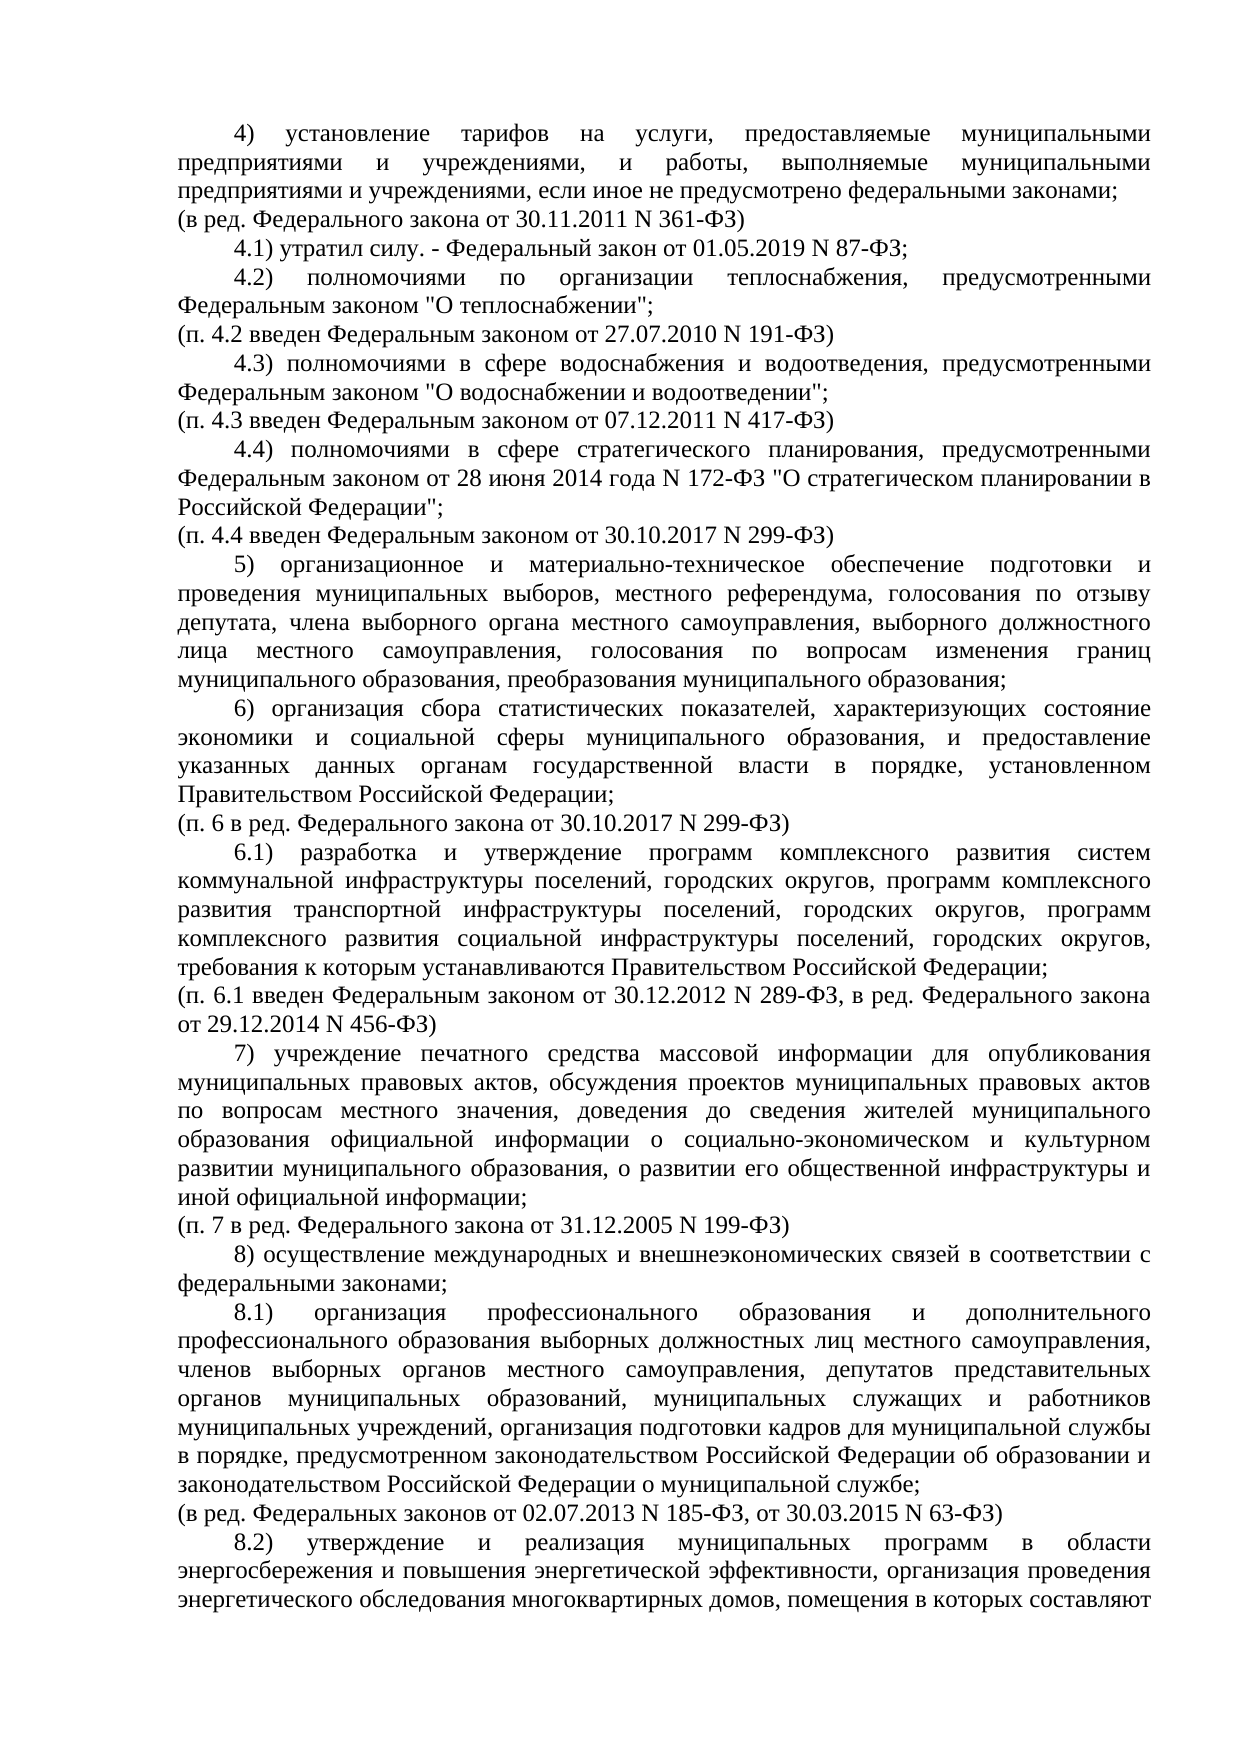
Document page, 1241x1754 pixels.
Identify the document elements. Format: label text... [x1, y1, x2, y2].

text 8) осуществление международных и внешнеэкономических связей в соответствии с федеральными законами; [177, 1239, 1152, 1297]
text (в ред. Федерального закона от 30.11.2011 N 361-ФЗ) [177, 204, 1152, 233]
text 4.1) утратил силу. - Федеральный закон от 01.05.2019 N 87-ФЗ; [177, 233, 1152, 262]
text 4.2) полномочиями по организации теплоснабжения, предусмотренными Федеральным законом "О теплоснабжении"; [177, 262, 1152, 319]
text 5) организационное и материально-техническое обеспечение подготовки и проведения муниципальных выборов, местного референдума, голосования по отзыву депутата, члена выборного органа местного самоуправления, выборного должностного лица местного самоуправления, голосования по вопросам изменения границ муниципального образования, преобразования муниципального образования; [177, 549, 1152, 693]
text 6) организация сбора статистических показателей, характеризующих состояние экономики и социальной сферы муниципального образования, и предоставление указанных данных органам государственной власти в порядке, установленном Правительством Российской Федерации; [177, 693, 1152, 808]
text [177, 1527, 1152, 1613]
text (п. 6.1 введен Федеральным законом от 30.12.2012 N 289-ФЗ, в ред. Федерального закона от 29.12.2014 N 456-ФЗ) [177, 981, 1152, 1038]
text (п. 4.3 введен Федеральным законом от 07.12.2011 N 417-ФЗ) [177, 406, 1152, 434]
text 7) учреждение печатного средства массовой информации для опубликования муниципальных правовых актов, обсуждения проектов муниципальных правовых актов по вопросам местного значения, доведения до сведения жителей муниципального образования официальной информации о социально-экономическом и культурном развитии муниципального образования, о развитии его общественной инфраструктуры и иной официальной информации; [177, 1038, 1152, 1211]
text (п. 6 в ред. Федерального закона от 30.10.2017 N 299-ФЗ) [177, 808, 1152, 837]
text 4.3) полномочиями в сфере водоснабжения и водоотведения, предусмотренными Федеральным законом "О водоснабжении и водоотведении"; [177, 348, 1152, 406]
text 6.1) разработка и утверждение программ комплексного развития систем коммунальной инфраструктуры поселений, городских округов, программ комплексного развития транспортной инфраструктуры поселений, городских округов, программ комплексного развития социальной инфраструктуры поселений, городских округов, требования к которым устанавливаются Правительством Российской Федерации; [177, 837, 1152, 981]
text (п. 4.2 введен Федеральным законом от 27.07.2010 N 191-ФЗ) [177, 319, 1152, 348]
text 8.1) организация профессионального образования и дополнительного профессионального образования выборных должностных лиц местного самоуправления, членов выборных органов местного самоуправления, депутатов представительных органов муниципальных образований, муниципальных служащих и работников муниципальных учреждений, организация подготовки кадров для муниципальной службы в порядке, предусмотренном законодательством Российской Федерации об образовании и законодательством Российской Федерации о муниципальной службе; [177, 1297, 1152, 1498]
text (в ред. Федеральных законов от 02.07.2013 N 185-ФЗ, от 30.03.2015 N 63-ФЗ) [177, 1498, 1152, 1527]
text (п. 7 в ред. Федерального закона от 31.12.2005 N 199-ФЗ) [177, 1211, 1152, 1239]
text 4) установление тарифов на услуги, предоставляемые муниципальными предприятиями и учреждениями, и работы, выполняемые муниципальными предприятиями и учреждениями, если иное не предусмотрено федеральными законами; [177, 118, 1152, 204]
text (п. 4.4 введен Федеральным законом от 30.10.2017 N 299-ФЗ) [177, 521, 1152, 549]
text 4.4) полномочиями в сфере стратегического планирования, предусмотренными Федеральным законом от 28 июня 2014 года N 172-ФЗ "О стратегическом планировании в Российской Федерации"; [177, 434, 1152, 521]
